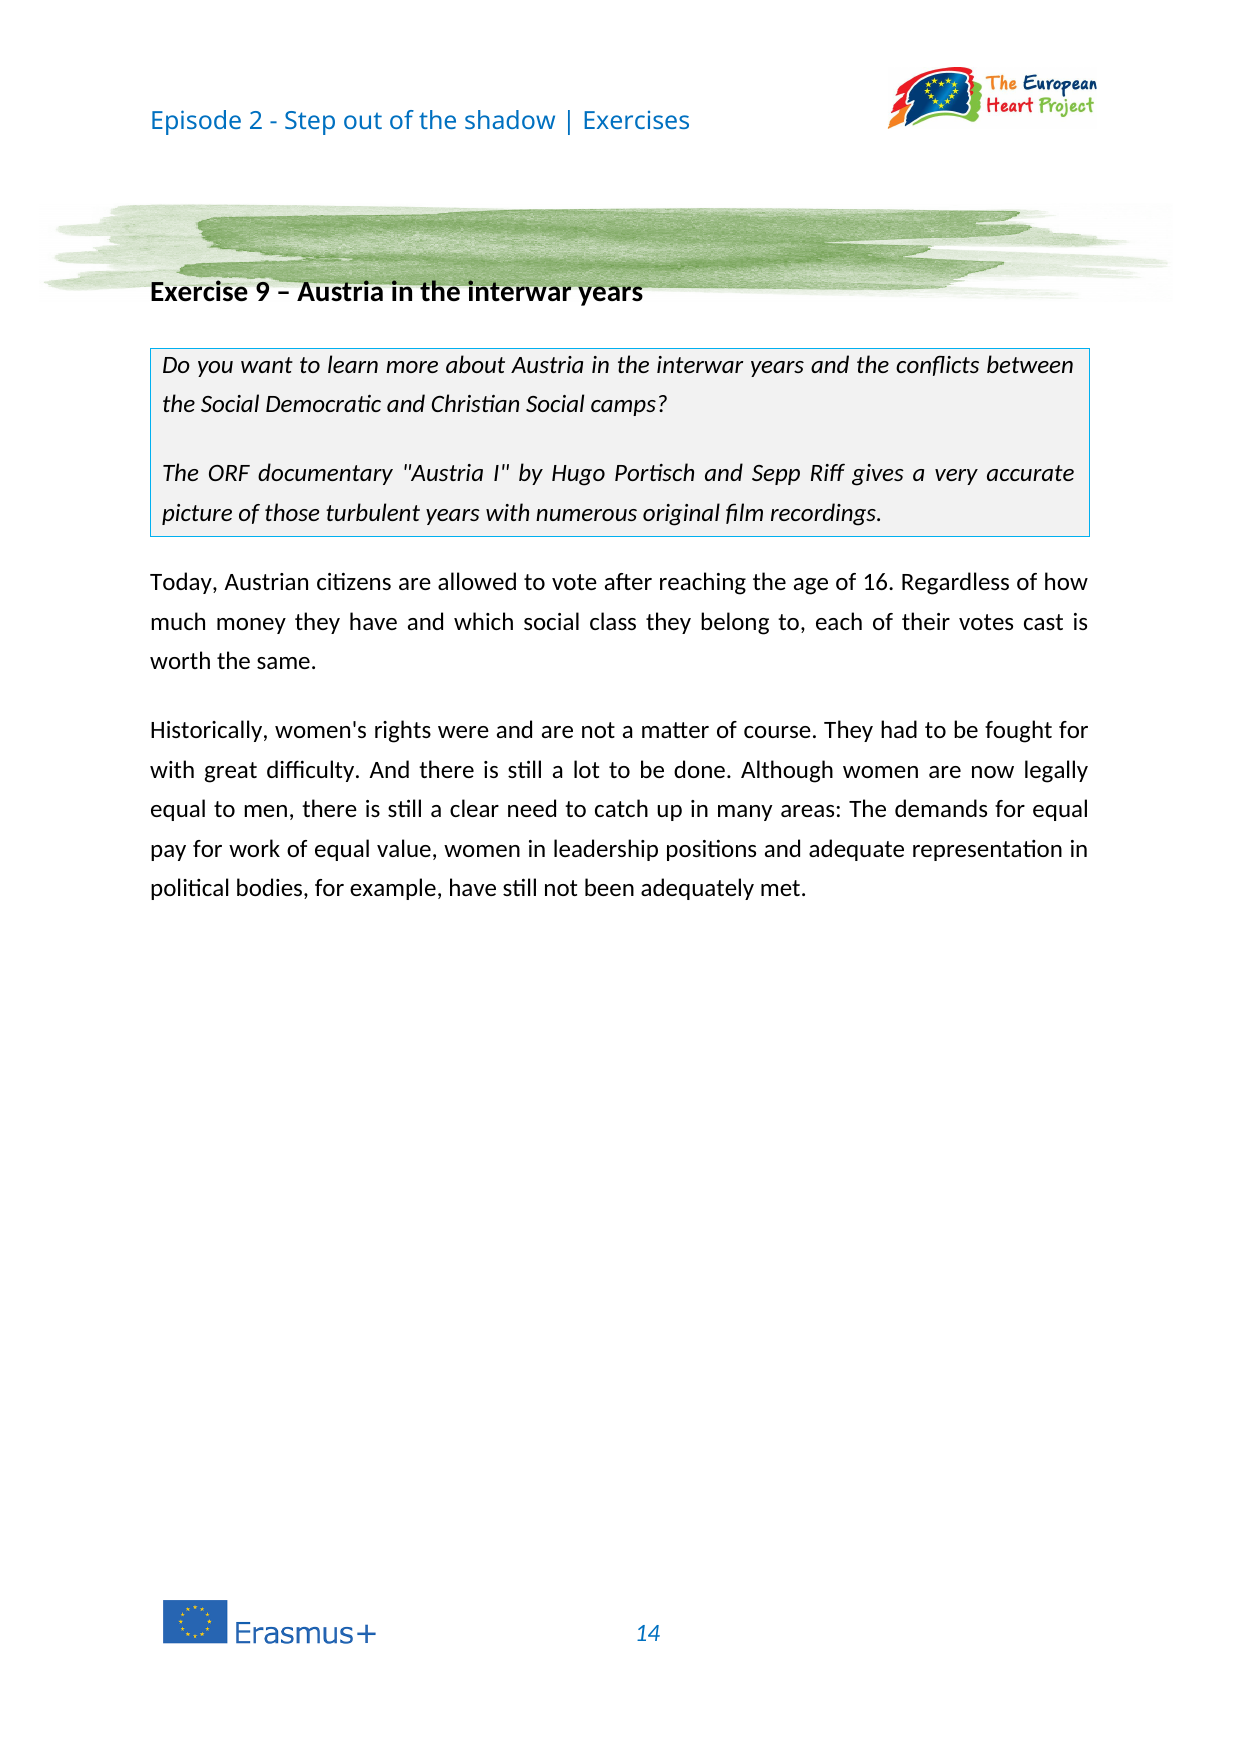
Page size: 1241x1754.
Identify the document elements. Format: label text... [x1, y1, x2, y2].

text Historically, women's rights were and are not a matter of course. They had to be fought for with great difficulty. And there is still a lot to be done. Although women are now legally equal to men, there is still a clear need to catch up in many areas: The demands for equal pay for work of equal value, women in leadership positions and adequate representation in political bodies, for example, have still not been adequately met. [150, 714, 1090, 903]
text Today, Austrian citizens are allowed to vote after reaching the age of 16. Regardless of how much money they have and which social class they belong to, each of their votes cast is worth the same. [150, 566, 1090, 676]
picture [150, 1587, 388, 1656]
table_header Do you want to learn more about Austria in the interwar years and the conflicts between the Social Democratic and Christian Social camps? The ORF documentary "Austria I" by Hugo Portisch and Sepp Riff gives a very accurate picture of those turbulent years with numerous original film recordings. [151, 349, 1089, 536]
picture [887, 67, 1097, 129]
text Exercise 9 – Austria in the interwar years [150, 273, 1090, 308]
